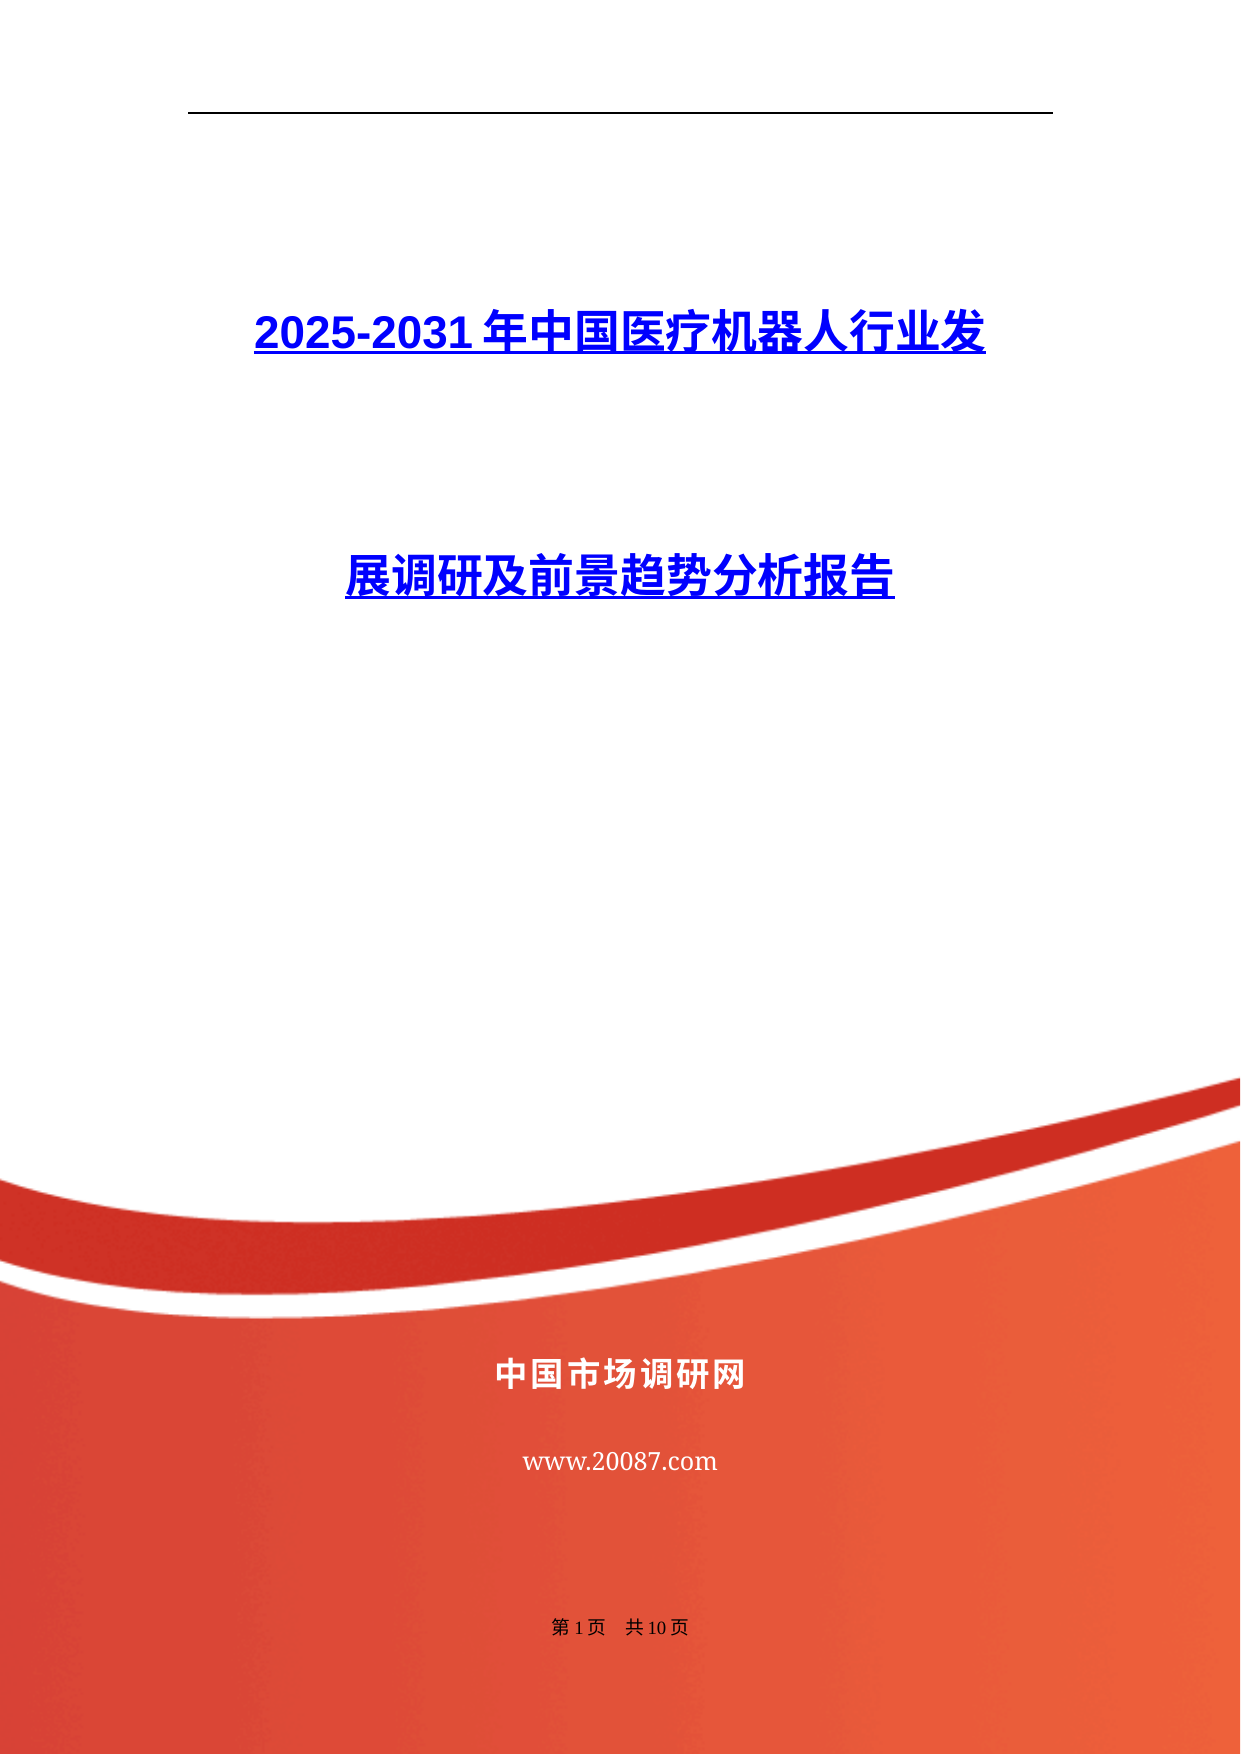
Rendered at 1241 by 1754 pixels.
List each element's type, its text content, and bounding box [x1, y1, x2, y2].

subtitle 中国市场调研网 [187, 1339, 1053, 1404]
picture [0, 1006, 1241, 1754]
table_header 2025-2031年中国医疗机器人行业发展调研及前景趋势分析报告 [188, 207, 1053, 773]
text www.20087.com [187, 1428, 1053, 1493]
